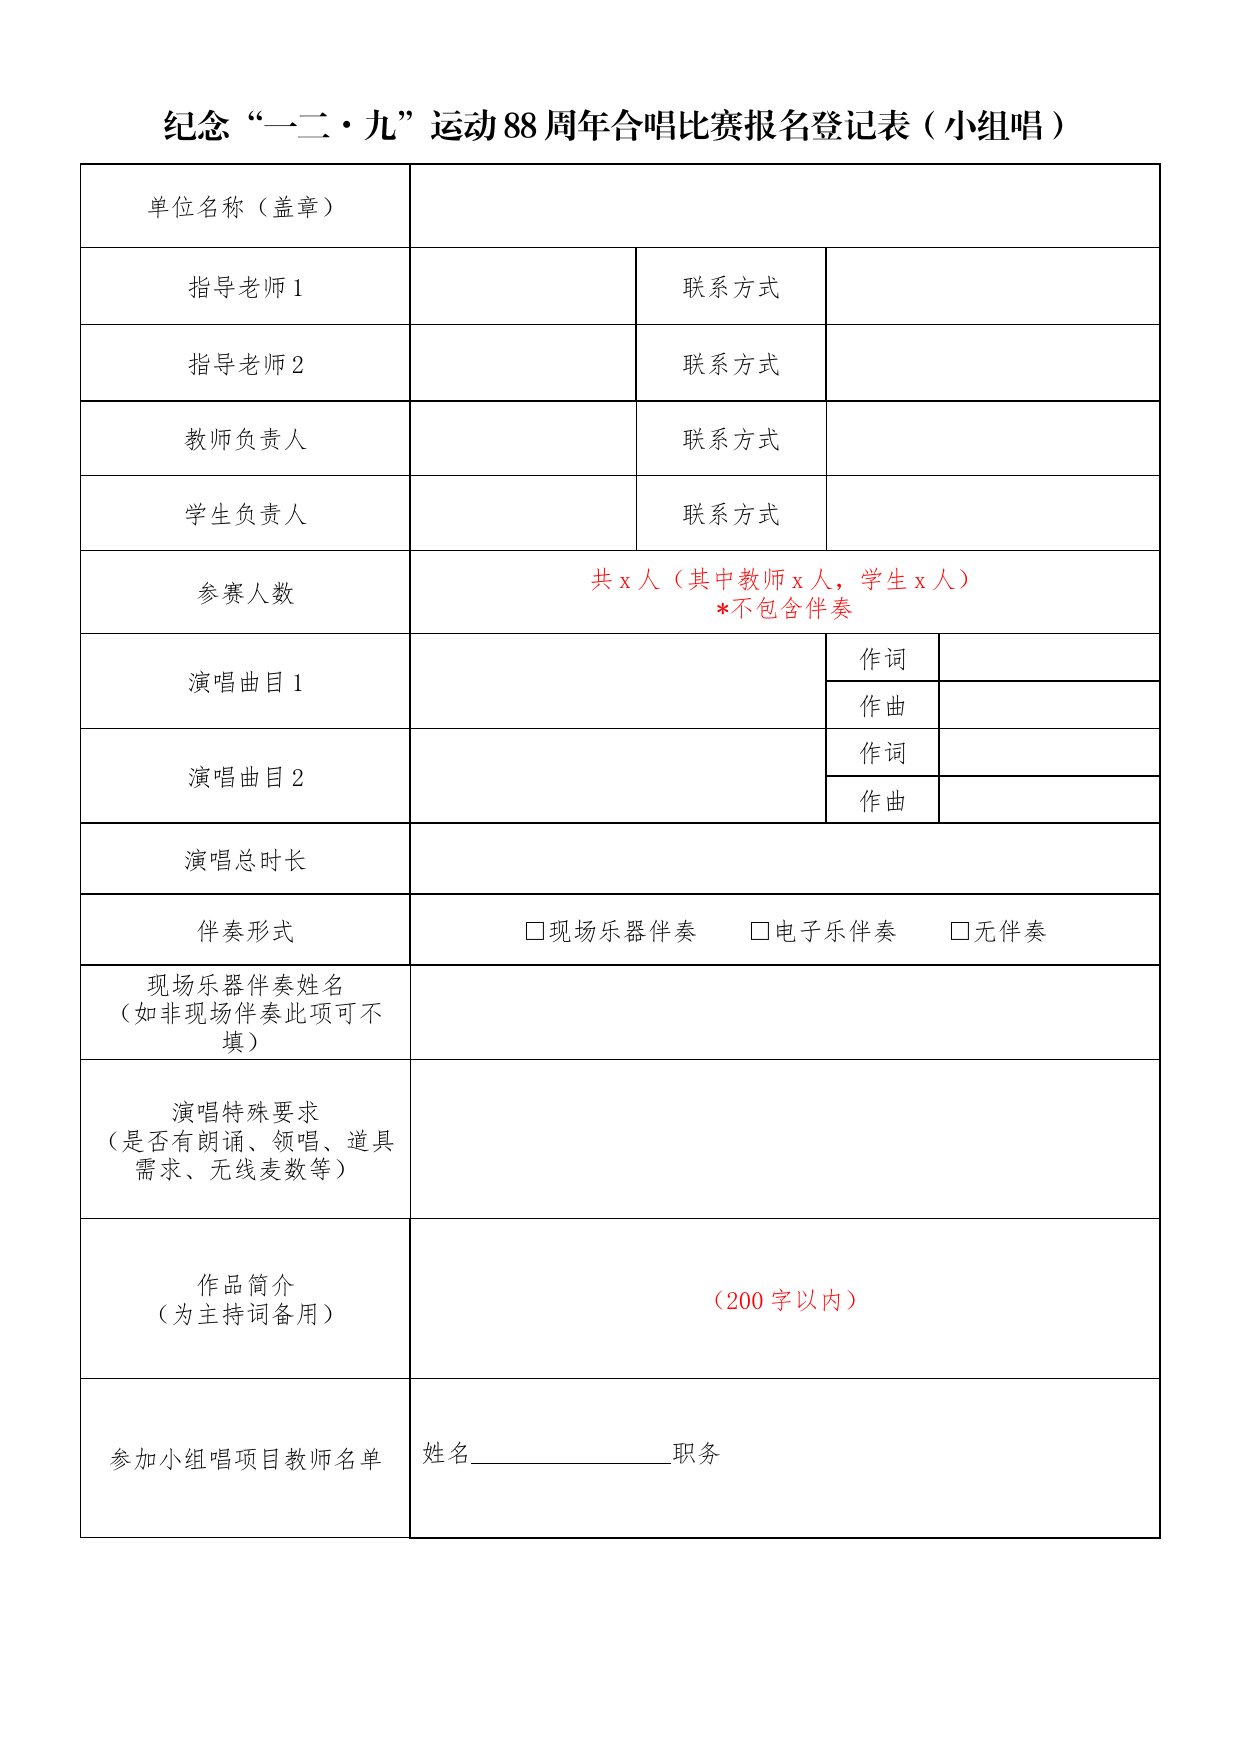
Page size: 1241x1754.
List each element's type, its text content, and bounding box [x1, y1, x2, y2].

table_cell [411, 824, 1159, 893]
table_header [411, 165, 1159, 247]
table_cell 演唱总时长 [81, 824, 409, 893]
table_cell [411, 325, 635, 400]
table_cell [940, 729, 1159, 775]
table_cell 现场乐器伴奏姓名 （如非现场伴奏此项可不填） [81, 966, 410, 1059]
table_cell 联系方式 [637, 402, 826, 475]
table_cell [940, 777, 1159, 822]
table_cell 姓名 职务 [411, 1379, 1159, 1537]
table_cell [827, 325, 1159, 400]
table_cell [411, 1060, 1159, 1218]
table_cell 演唱特殊要求 （是否有朗诵、领唱、道具需求、无线麦数等） [81, 1060, 410, 1218]
table_cell 作品简介 （为主持词备用） [81, 1219, 409, 1378]
table_cell 教师负责人 [81, 402, 409, 475]
table_cell [940, 634, 1159, 680]
table_cell （200字以内） [411, 1219, 1159, 1378]
table_cell [411, 966, 1159, 1059]
table_cell [411, 634, 825, 728]
table_cell 作词 [827, 729, 938, 775]
table_header 单位名称（盖章） [81, 165, 409, 247]
table_cell 作词 [827, 634, 938, 680]
table_cell 联系方式 [637, 248, 825, 323]
table_cell [827, 402, 1159, 475]
table_cell 参赛人数 [81, 551, 409, 633]
table_cell 演唱曲目1 [81, 634, 409, 728]
table_cell [411, 476, 636, 549]
table_cell [827, 476, 1159, 549]
table_cell [411, 402, 636, 475]
table_cell 参加小组唱项目教师名单 [81, 1379, 409, 1537]
table_cell [940, 682, 1159, 728]
table_cell [411, 248, 635, 323]
table_cell 演唱曲目2 [81, 729, 409, 822]
table_cell [411, 729, 825, 822]
table_cell [827, 248, 1159, 323]
table_cell 联系方式 [637, 325, 825, 400]
table_cell □现场乐器伴奏 □电子乐伴奏 □无伴奏 [411, 895, 1159, 964]
table_cell 学生负责人 [81, 476, 409, 549]
table_cell 指导老师1 [81, 248, 409, 323]
table_cell 作曲 [827, 682, 938, 728]
table_cell 共x人（其中教师x人，学生x人） *不包含伴奏 [411, 551, 1159, 633]
table_cell 联系方式 [637, 476, 826, 549]
table_cell 指导老师2 [81, 325, 409, 400]
table_cell 伴奏形式 [81, 895, 409, 964]
text 纪念“一二•九”运动88周年合唱比赛报名登记表（小组唱） [75, 81, 1165, 152]
table_cell 作曲 [827, 777, 938, 822]
